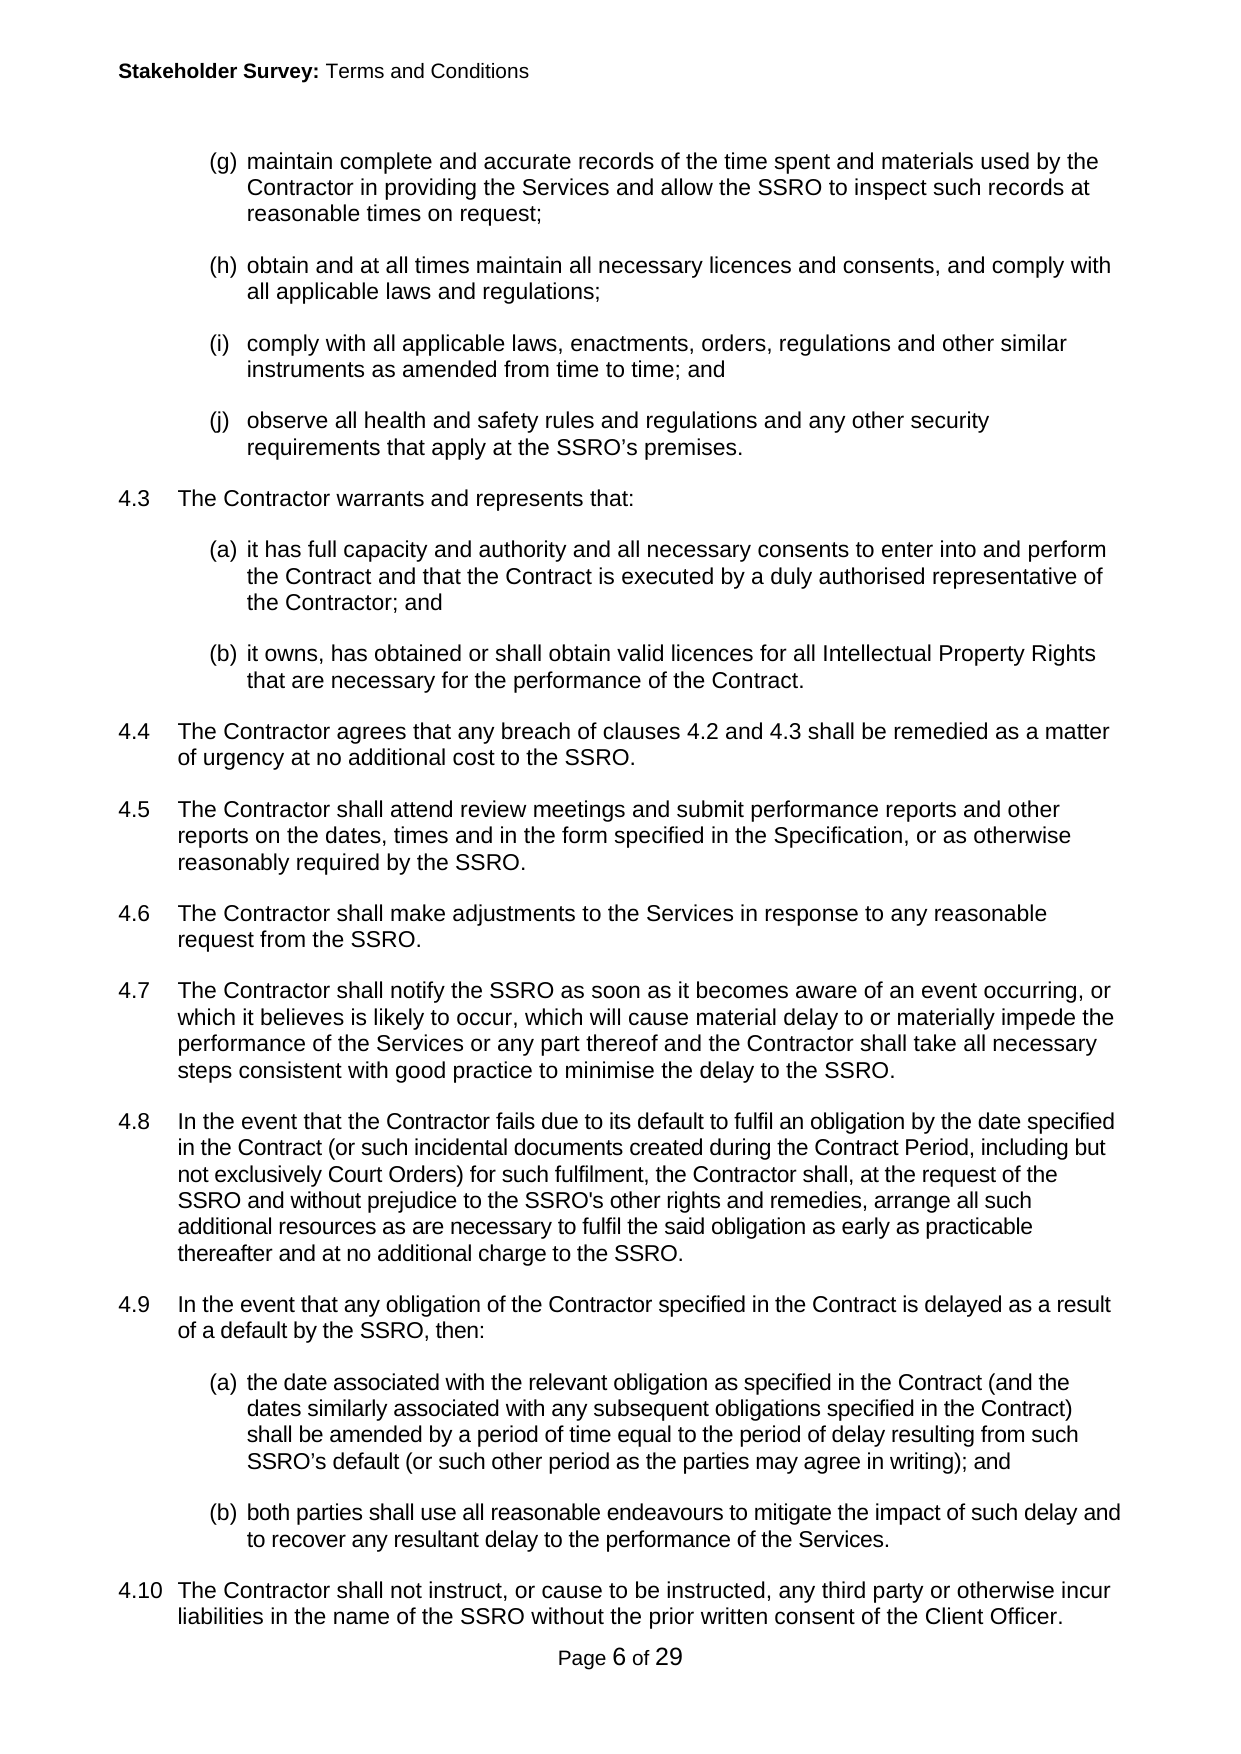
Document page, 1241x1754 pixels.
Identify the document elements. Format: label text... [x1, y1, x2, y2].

list both parties shall use all reasonable endeavours to mitigate the impact of such delay and to recover any resultant delay to the performance of the Services. [209, 1499, 1122, 1552]
text In the event that any obligation of the Contractor specified in the Contract is delayed as a result of a default by the SSRO, then: [118, 1291, 1122, 1344]
list maintain complete and accurate records of the time spent and materials used by the Contractor in providing the Services and allow the SSRO to inspect such records at reasonable times on request; [209, 148, 1122, 227]
text The Contractor shall notify the SSRO as soon as it becomes aware of an event occurring, or which it believes is likely to occur, which will cause material delay to or materially impede the performance of the Services or any part thereof and the Contractor shall take all necessary steps consistent with good practice to minimise the delay to the SSRO. [118, 977, 1122, 1083]
list it owns, has obtained or shall obtain valid licences for all Intellectual Property Rights that are necessary for the performance of the Contract. [209, 640, 1122, 693]
text The Contractor agrees that any breach of clauses 4.2 and 4.3 shall be remedied as a matter of urgency at no additional cost to the SSRO. [118, 718, 1122, 771]
text The Contractor warrants and represents that: [118, 485, 1122, 511]
list it has full capacity and authority and all necessary consents to enter into and perform the Contract and that the Contract is executed by a duly authorised representative of the Contractor; and [209, 536, 1122, 615]
list comply with all applicable laws, enactments, orders, regulations and other similar instruments as amended from time to time; and [209, 329, 1122, 382]
text The Contractor shall not instruct, or cause to be instructed, any third party or otherwise incur liabilities in the name of the SSRO without the prior written consent of the Client Officer. [118, 1577, 1122, 1629]
list the date associated with the relevant obligation as specified in the Contract (and the dates similarly associated with any subsequent obligations specified in the Contract) shall be amended by a period of time equal to the period of delay resulting from such SSRO’s default (or such other period as the parties may agree in writing); and [209, 1369, 1122, 1474]
list obtain and at all times maintain all necessary licences and consents, and comply with all applicable laws and regulations; [209, 252, 1122, 304]
text The Contractor shall attend review meetings and submit performance reports and other reports on the dates, times and in the form specified in the Specification, or as otherwise reasonably required by the SSRO. [118, 796, 1122, 875]
list observe all health and safety rules and regulations and any other security requirements that apply at the SSRO’s premises. [209, 407, 1122, 460]
text In the event that the Contractor fails due to its default to fulfil an obligation by the date specified in the Contract (or such incidental documents created during the Contract Period, including but not exclusively Court Orders) for such fulfilment, the Contractor shall, at the request of the SSRO and without prejudice to the SSRO's other rights and remedies, arrange all such additional resources as are necessary to fulfil the said obligation as early as practicable thereafter and at no additional charge to the SSRO. [118, 1108, 1122, 1266]
text The Contractor shall make adjustments to the Services in response to any reasonable request from the SSRO. [118, 900, 1122, 952]
